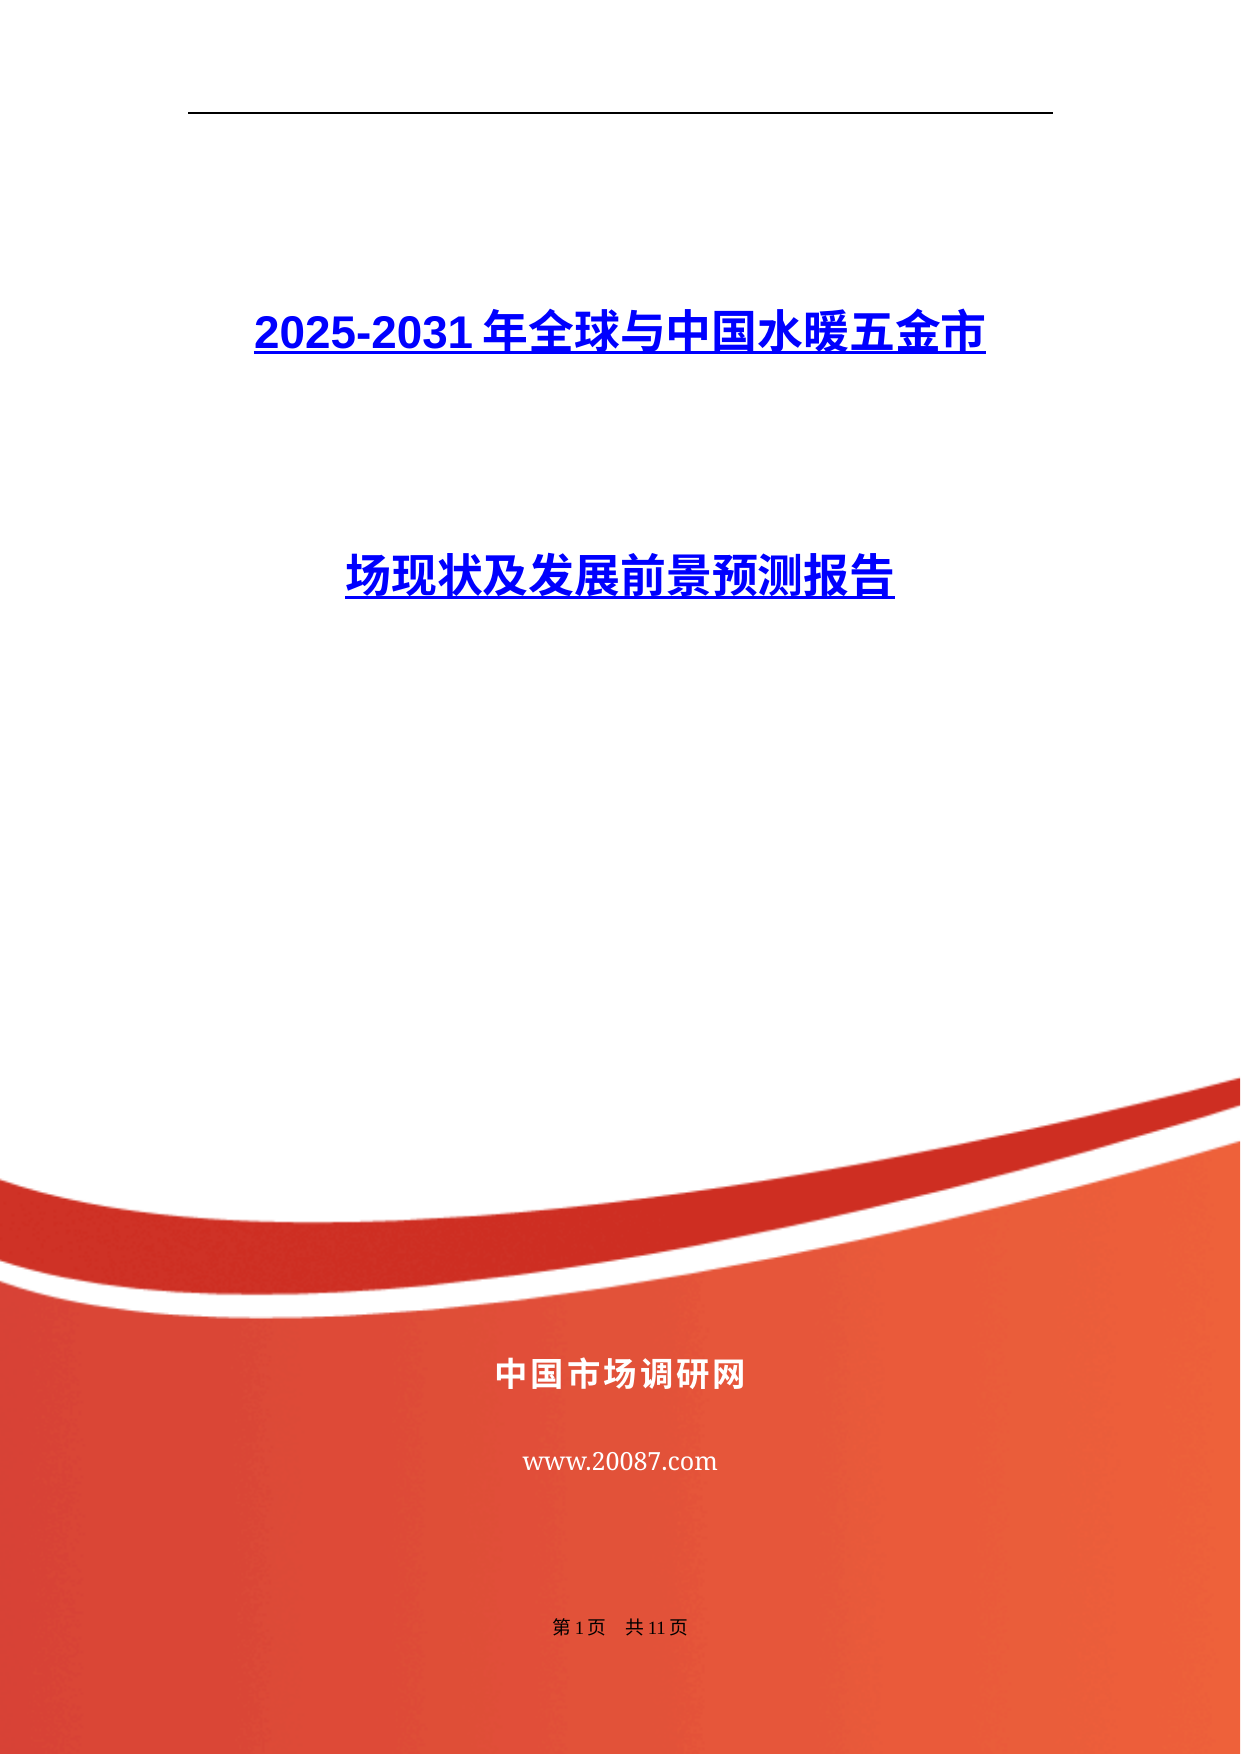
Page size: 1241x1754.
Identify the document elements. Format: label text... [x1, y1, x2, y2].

table_header 2025-2031年全球与中国水暖五金市场现状及发展前景预测报告 [188, 207, 1053, 773]
picture [0, 1006, 1241, 1754]
text www.20087.com [187, 1428, 1053, 1493]
subtitle 中国市场调研网 [187, 1339, 1053, 1404]
